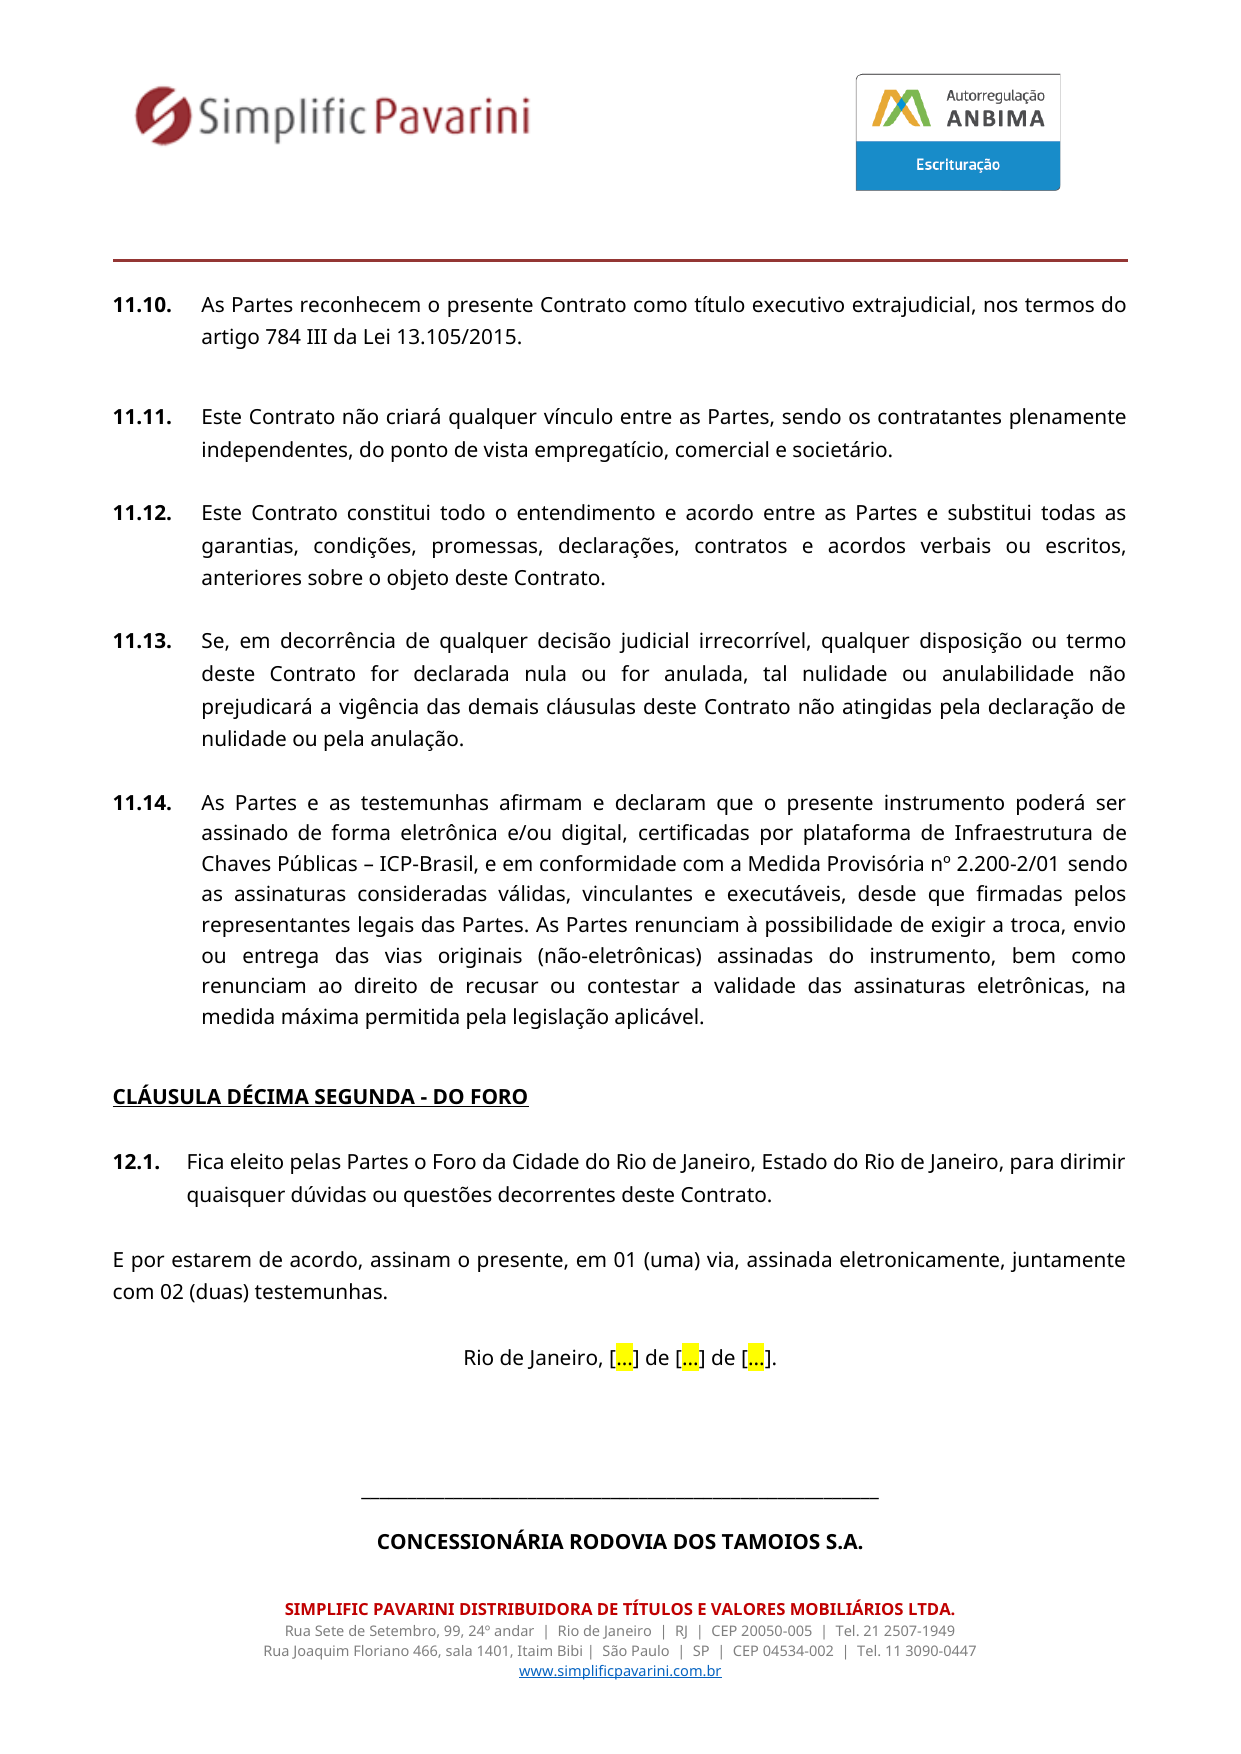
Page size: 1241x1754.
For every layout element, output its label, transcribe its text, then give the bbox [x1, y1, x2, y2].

list As Partes reconhecem o presente Contrato como título executivo extrajudicial, nos termos do artigo 784 III da Lei 13.105/2015. [112, 290, 1128, 351]
list Fica eleito pelas Partes o Foro da Cidade do Rio de Janeiro, Estado do Rio de Janeiro, para dirimir quaisquer dúvidas ou questões decorrentes deste Contrato. [112, 1147, 1128, 1208]
list Se, em decorrência de qualquer decisão judicial irrecorrível, qualquer disposição ou termo deste Contrato for declarada nula ou for anulada, tal nulidade ou anulabilidade não prejudicará a vigência das demais cláusulas deste Contrato não atingidas pela declaração de nulidade ou pela anulação. [112, 627, 1128, 753]
picture [855, 73, 1061, 191]
list Este Contrato constitui todo o entendimento e acordo entre as Partes e substitui todas as garantias, condições, promessas, declarações, contratos e acordos verbais ou escritos, anteriores sobre o objeto deste Contrato. [112, 498, 1128, 592]
text CONCESSIONÁRIA RODOVIA DOS TAMOIOS S.A. [112, 1523, 1128, 1556]
list Este Contrato não criará qualquer vínculo entre as Partes, sendo os contratantes plenamente independentes, do ponto de vista empregatício, comercial e societário. [112, 402, 1128, 463]
text CLÁUSULA DÉCIMA SEGUNDA - DO FORO [112, 1082, 1128, 1110]
text Rio de Janeiro, [...] de [...] de [...]. [764, 1343, 1128, 1371]
list As Partes e as testemunhas afirmam e declaram que o presente instrumento poderá ser assinado de forma eletrônica e/ou digital, certificadas por plataforma de Infraestrutura de Chaves Públicas – ICP-Brasil, e em conformidade com a Medida Provisória nº 2.200-2/01 sendo as assinaturas consideradas válidas, vinculantes e executáveis, desde que firmadas pelos representantes legais das Partes. As Partes renunciam à possibilidade de exigir a troca, envio ou entrega das vias originais (não-eletrônicas) assinadas do instrumento, bem como renunciam ao direito de recusar ou contestar a validade das assinaturas eletrônicas, na medida máxima permitida pela legislação aplicável. [112, 788, 1128, 1030]
text Rio de Janeiro, [...] de [...] de [...]. [112, 1343, 616, 1371]
picture [123, 73, 542, 160]
text ________________________________________________________ [112, 1474, 1128, 1502]
text E por estarem de acordo, assinam o presente, em 01 (uma) via, assinada eletronicamente, juntamente com 02 (duas) testemunhas. [112, 1245, 1128, 1306]
